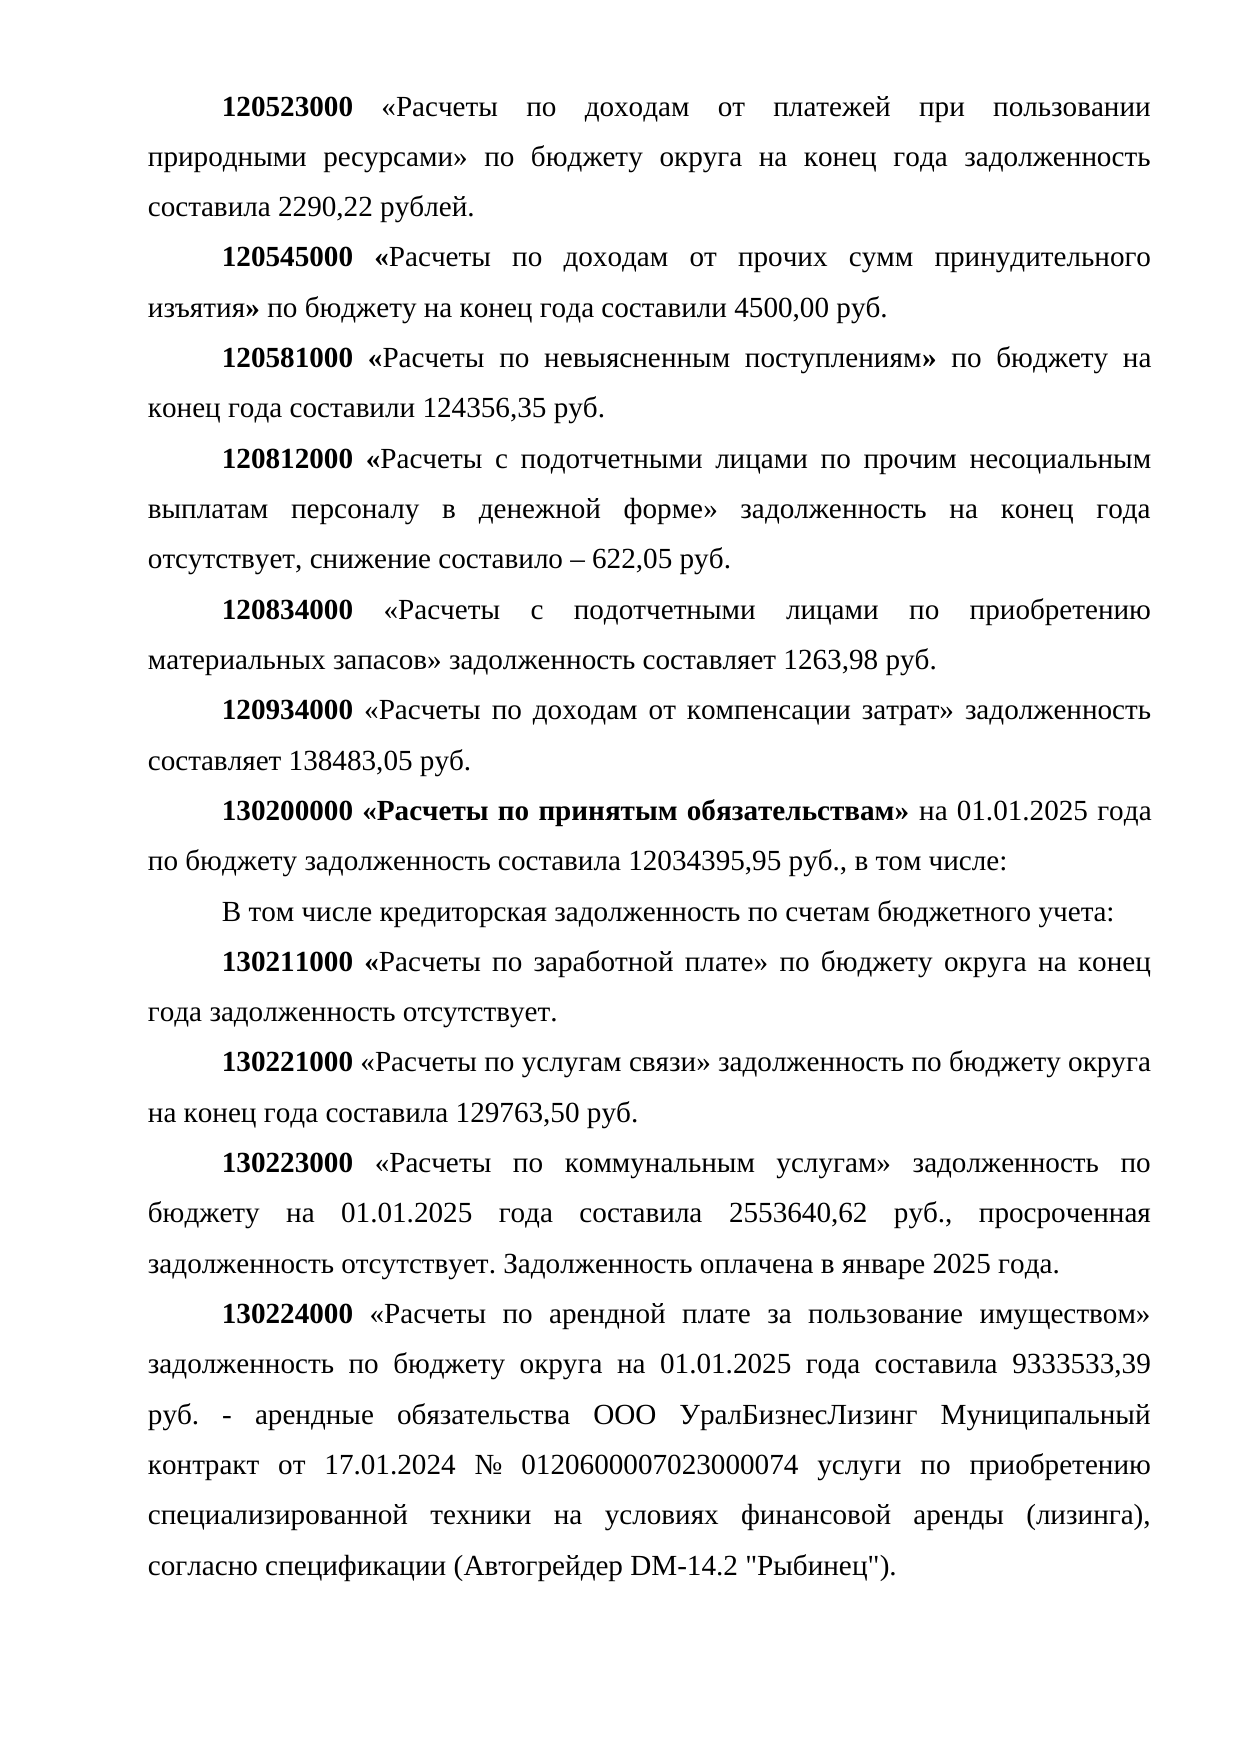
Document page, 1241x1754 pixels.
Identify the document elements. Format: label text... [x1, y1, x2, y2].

text 120545000 «Расчеты по доходам от прочих сумм принудительного изъятия» по бюджету на конец года составили 4500,00 руб. [148, 239, 1152, 323]
text 120523000 «Расчеты по доходам от платежей при пользовании природными ресурсами» по бюджету округа на конец года задолженность составила 2290,22 рублей. [148, 89, 1152, 223]
text В том числе кредиторская задолженность по счетам бюджетного учета: [148, 894, 1152, 927]
text 130223000 «Расчеты по коммунальным услугам» задолженность по бюджету на 01.01.2025 года составила 2553640,62 руб., просроченная задолженность отсутствует. Задолженность оплачена в январе 2025 года. [148, 1145, 1152, 1279]
text 120581000 «Расчеты по невыясненным поступлениям» по бюджету на конец года составили 124356,35 руб. [148, 340, 1152, 424]
text 130211000 «Расчеты по заработной плате» по бюджету округа на конец года задолженность отсутствует. [148, 944, 1152, 1028]
text 130224000 «Расчеты по арендной плате за пользование имуществом» задолженность по бюджету округа на 01.01.2025 года составила 9333533,39 руб. - арендные обязательства ООО УралБизнесЛизинг Муниципальный контракт от 17.01.2024 № 0120600007023000074 услуги по приобретению специализированной техники на условиях финансовой аренды (лизинга), согласно спецификации (Автогрейдер DM-14.2 "Рыбинец"). [148, 1296, 1152, 1581]
text 120934000 «Расчеты по доходам от компенсации затрат» задолженность составляет 138483,05 руб. [148, 692, 1152, 776]
text 130200000 «Расчеты по принятым обязательствам» на 01.01.2025 года по бюджету задолженность составила 12034395,95 руб., в том числе: [148, 793, 1152, 877]
text 130221000 «Расчеты по услугам связи» задолженность по бюджету округа на конец года составила 129763,50 руб. [148, 1044, 1152, 1128]
text 120812000 «Расчеты с подотчетными лицами по прочим несоциальным выплатам персоналу в денежной форме» задолженность на конец года отсутствует, снижение составило – 622,05 руб. [148, 441, 1152, 575]
text 120834000 «Расчеты с подотчетными лицами по приобретению материальных запасов» задолженность составляет 1263,98 руб. [148, 592, 1152, 676]
